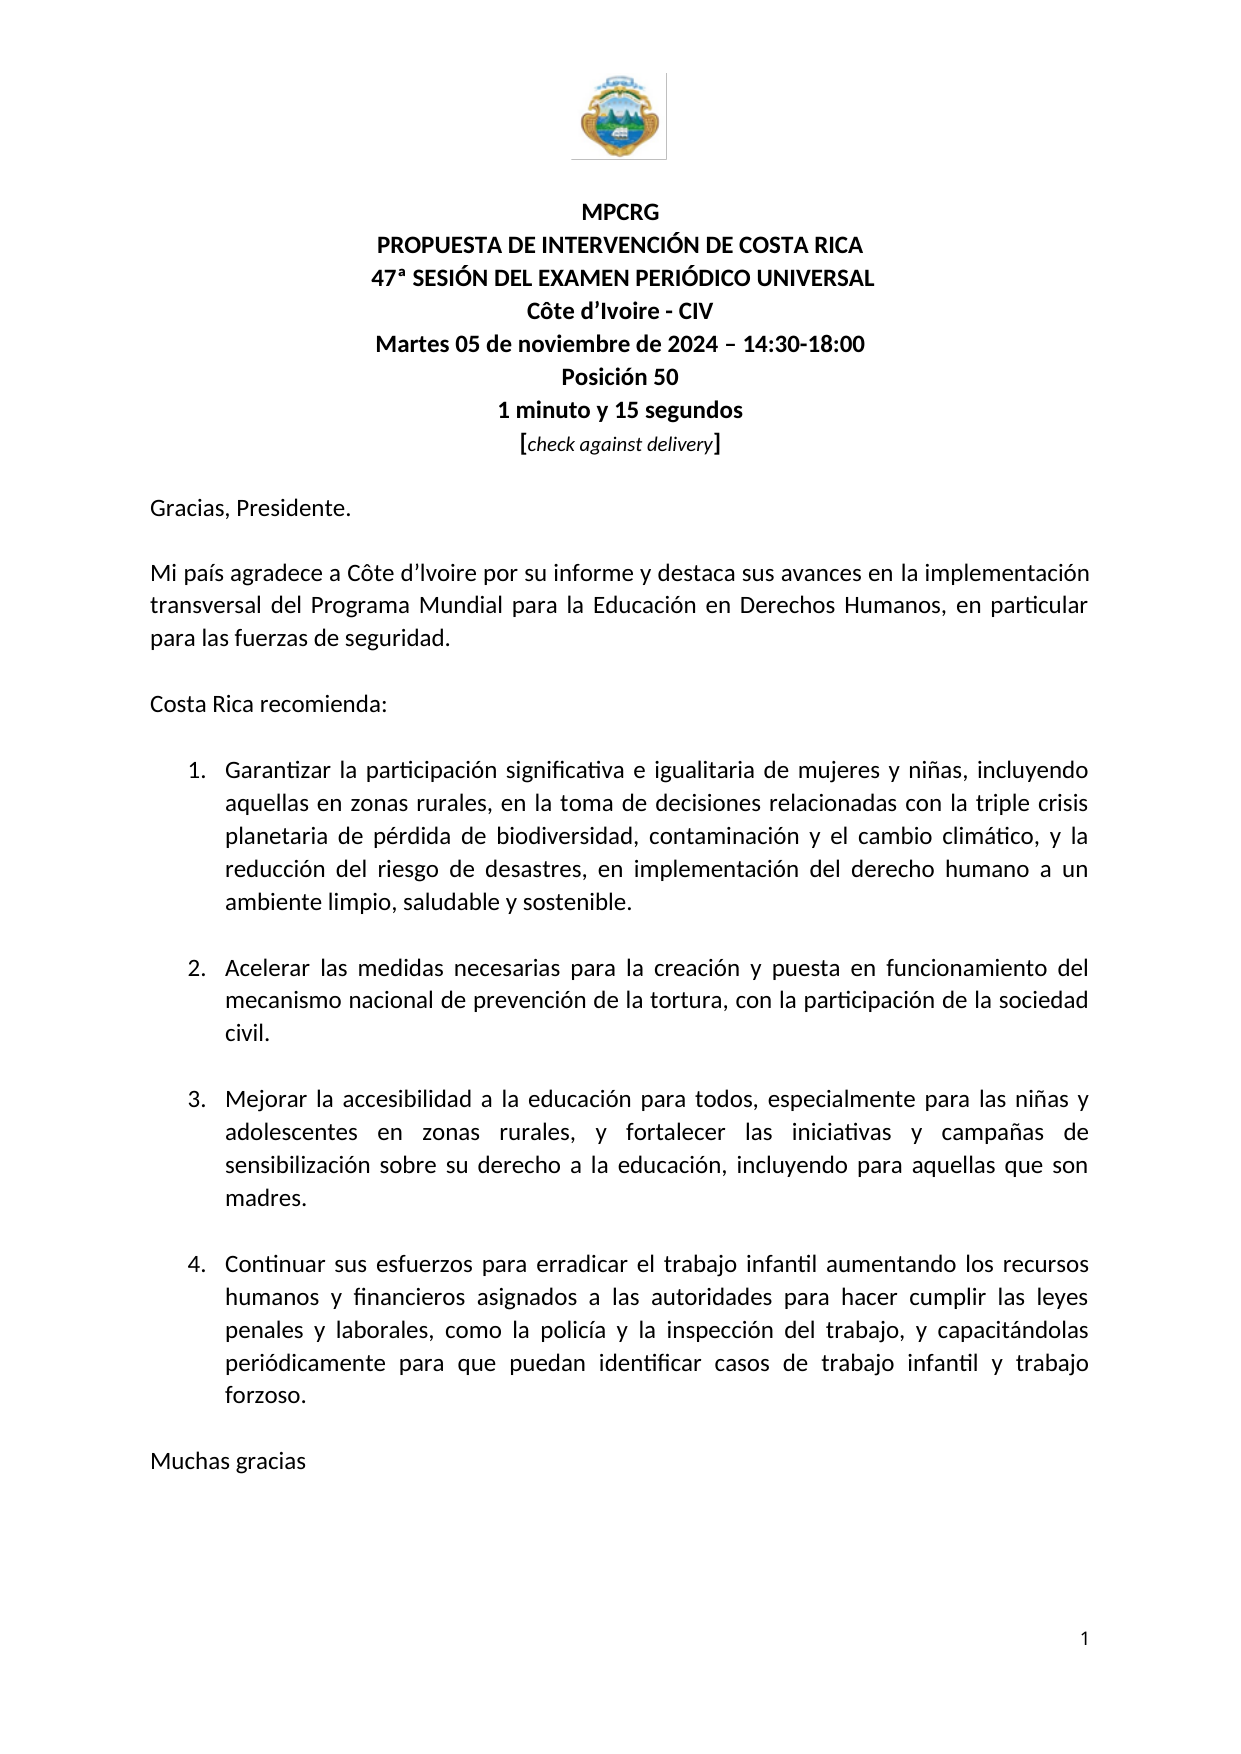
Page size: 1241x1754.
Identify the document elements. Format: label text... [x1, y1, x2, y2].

list Acelerar las medidas necesarias para la creación y puesta en funcionamiento del mecanismo nacional de prevención de la tortura, con la participación de la sociedad civil. [187, 952, 1090, 1048]
text 47ª SESIÓN DEL EXAMEN PERIÓDICO UNIVERSAL [150, 262, 1090, 293]
text Martes 05 de noviembre de 2024 – 14:30-18:00 [150, 328, 1090, 358]
text Mi país agradece a Côte d’lvoire por su informe y destaca sus avances en la implementación transversal del Programa Mundial para la Educación en Derechos Humanos, en particular para las fuerzas de seguridad. [150, 557, 1090, 653]
text [check against delivery] [150, 427, 1090, 457]
text Côte d’Ivoire - CIV [150, 295, 1090, 326]
text MPCRG [150, 196, 1090, 227]
text Muchas gracias [150, 1445, 1090, 1476]
list Garantizar la participación significativa e igualitaria de mujeres y niñas, incluyendo aquellas en zonas rurales, en la toma de decisiones relacionadas con la triple crisis planetaria de pérdida de biodiversidad, contaminación y el cambio climático, y la reducción del riesgo de desastres, en implementación del derecho humano a un ambiente limpio, saludable y sostenible. [187, 754, 1090, 916]
text PROPUESTA DE INTERVENCIÓN DE COSTA RICA [150, 229, 1090, 260]
text 1 minuto y 15 segundos [150, 394, 1090, 424]
text Costa Rica recomienda: [150, 688, 1090, 719]
list Mejorar la accesibilidad a la educación para todos, especialmente para las niñas y adolescentes en zonas rurales, y fortalecer las iniciativas y campañas de sensibilización sobre su derecho a la educación, incluyendo para aquellas que son madres. [187, 1083, 1090, 1213]
list Continuar sus esfuerzos para erradicar el trabajo infantil aumentando los recursos humanos y financieros asignados a las autoridades para hacer cumplir las leyes penales y laborales, como la policía y la inspección del trabajo, y capacitándolas periódicamente para que puedan identificar casos de trabajo infantil y trabajo forzoso. [187, 1248, 1090, 1410]
text Gracias, Presidente. [150, 493, 1090, 523]
picture [571, 73, 668, 161]
text Posición 50 [150, 361, 1090, 391]
